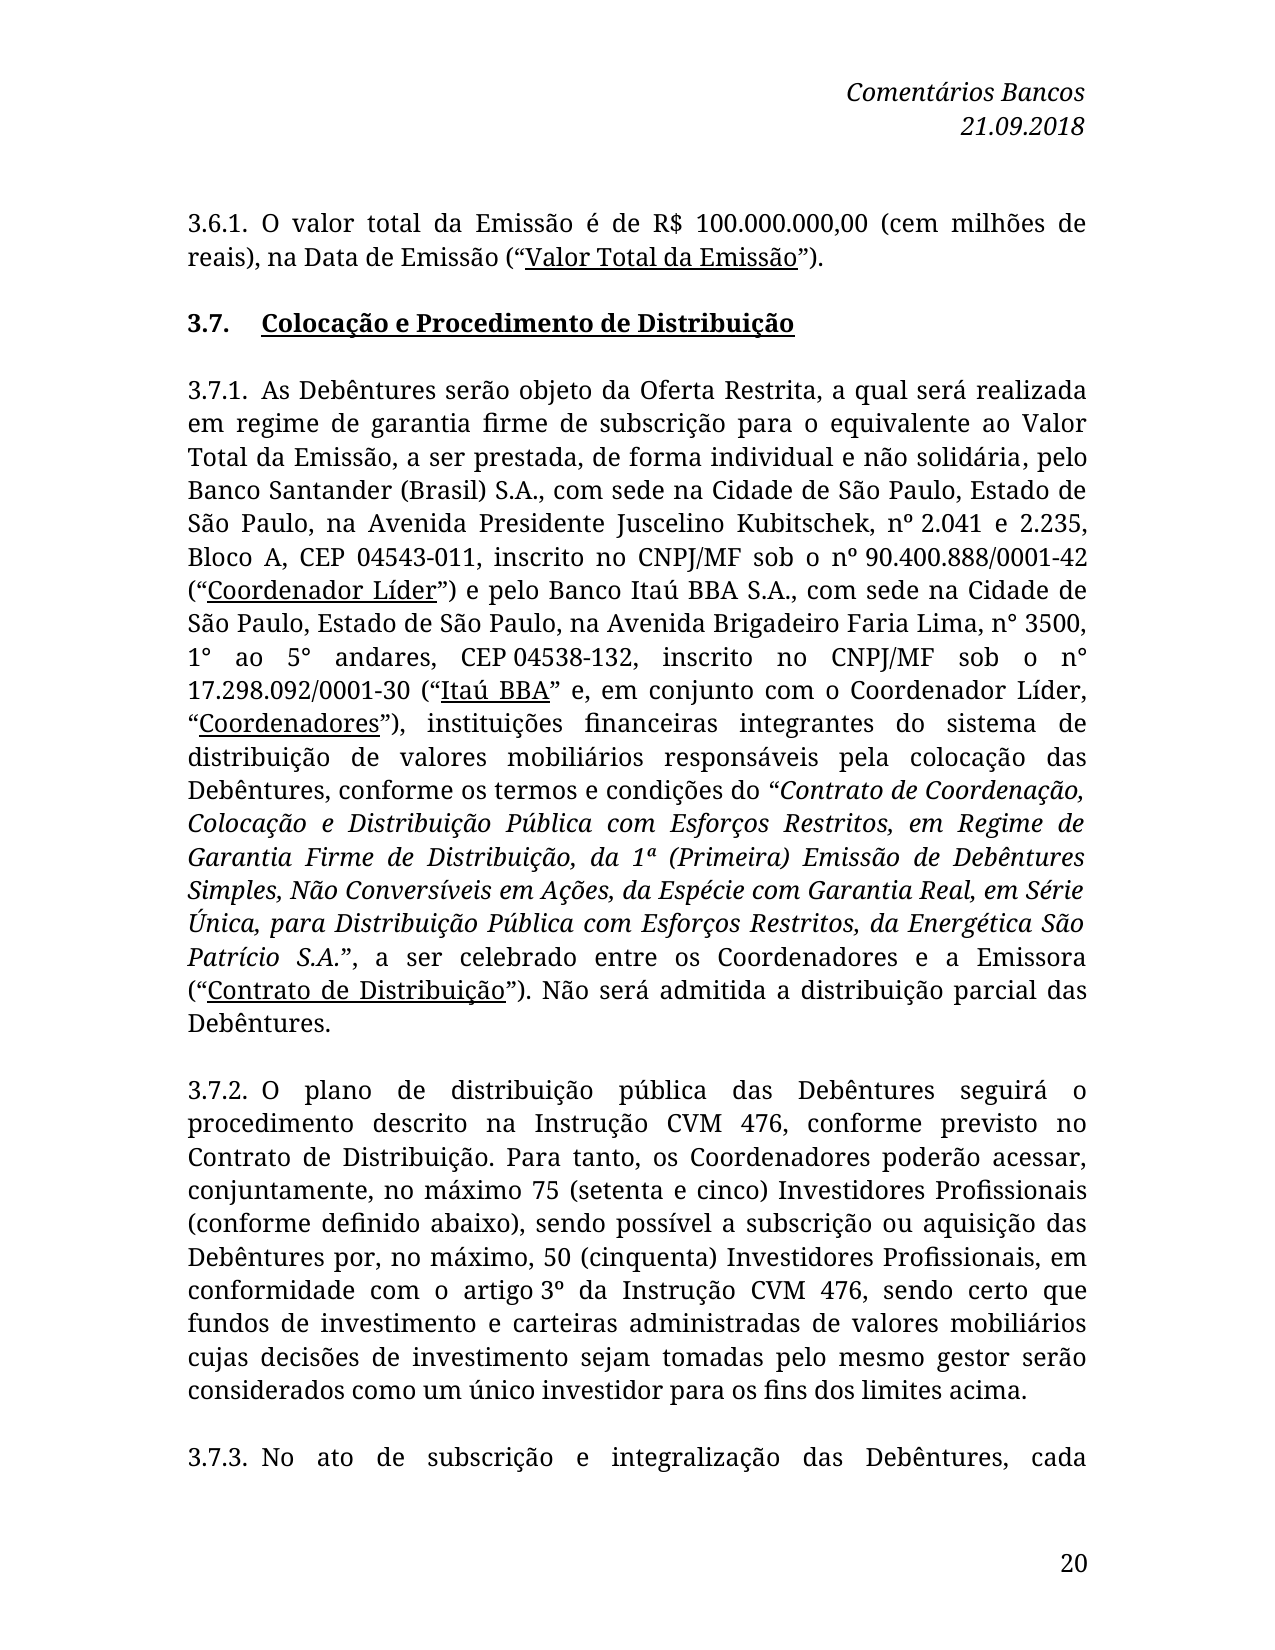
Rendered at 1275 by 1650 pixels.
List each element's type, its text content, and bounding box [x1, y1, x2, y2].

subtitle As Debêntures serão objeto da Oferta Restrita, a qual será realizada em regime de garantia firme de subscrição para o equivalente ao Valor Total da Emissão, a ser prestada, de forma individual e não solidária, pelo Banco Santander (Brasil) S.A., com sede na Cidade de São Paulo, Estado de São Paulo, na Avenida Presidente Juscelino Kubitschek, nº 2.041 e 2.235, Bloco A, CEP 04543-011, inscrito no CNPJ/MF sob o nº 90.400.888/0001-42 (“Coordenador Líder”) e pelo Banco Itaú BBA S.A., com sede na Cidade de São Paulo, Estado de São Paulo, na Avenida Brigadeiro Faria Lima, n° 3500, 1° ao 5° andares, CEP 04538-132, inscrito no CNPJ/MF sob o n° 17.298.092/0001-30 (“Itaú BBA” e, em conjunto com o Coordenador Líder, “Coordenadores”), instituições financeiras integrantes do sistema de distribuição de valores mobiliários responsáveis pela colocação das Debêntures, conforme os termos e condições do “Contrato de Coordenação, Colocação e Distribuição Pública com Esforços Restritos, em Regime de Garantia Firme de Distribuição, da 1ª (Primeira) Emissão de Debêntures Simples, Não Conversíveis em Ações, da Espécie com Garantia Real, em Série Única, para Distribuição Pública com Esforços Restritos, da Energética São Patrício S.A.”, a ser celebrado entre os Coordenadores e a Emissora (“Contrato de Distribuição”). Não será admitida a distribuição parcial das Debêntures. [187, 373, 1088, 1039]
subtitle Colocação e Procedimento de Distribuição [187, 306, 1088, 339]
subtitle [187, 1439, 1088, 1473]
subtitle O plano de distribuição pública das Debêntures seguirá o procedimento descrito na Instrução CVM 476, conforme previsto no Contrato de Distribuição. Para tanto, os Coordenadores poderão acessar, conjuntamente, no máximo 75 (setenta e cinco) Investidores Profissionais (conforme definido abaixo), sendo possível a subscrição ou aquisição das Debêntures por, no máximo, 50 (cinquenta) Investidores Profissionais, em conformidade com o artigo 3º da Instrução CVM 476, sendo certo que fundos de investimento e carteiras administradas de valores mobiliários cujas decisões de investimento sejam tomadas pelo mesmo gestor serão considerados como um único investidor para os fins dos limites acima. [187, 1073, 1088, 1406]
subtitle O valor total da Emissão é de R$ 100.000.000,00 (cem milhões de reais), na Data de Emissão (“Valor Total da Emissão”). [187, 206, 1088, 273]
